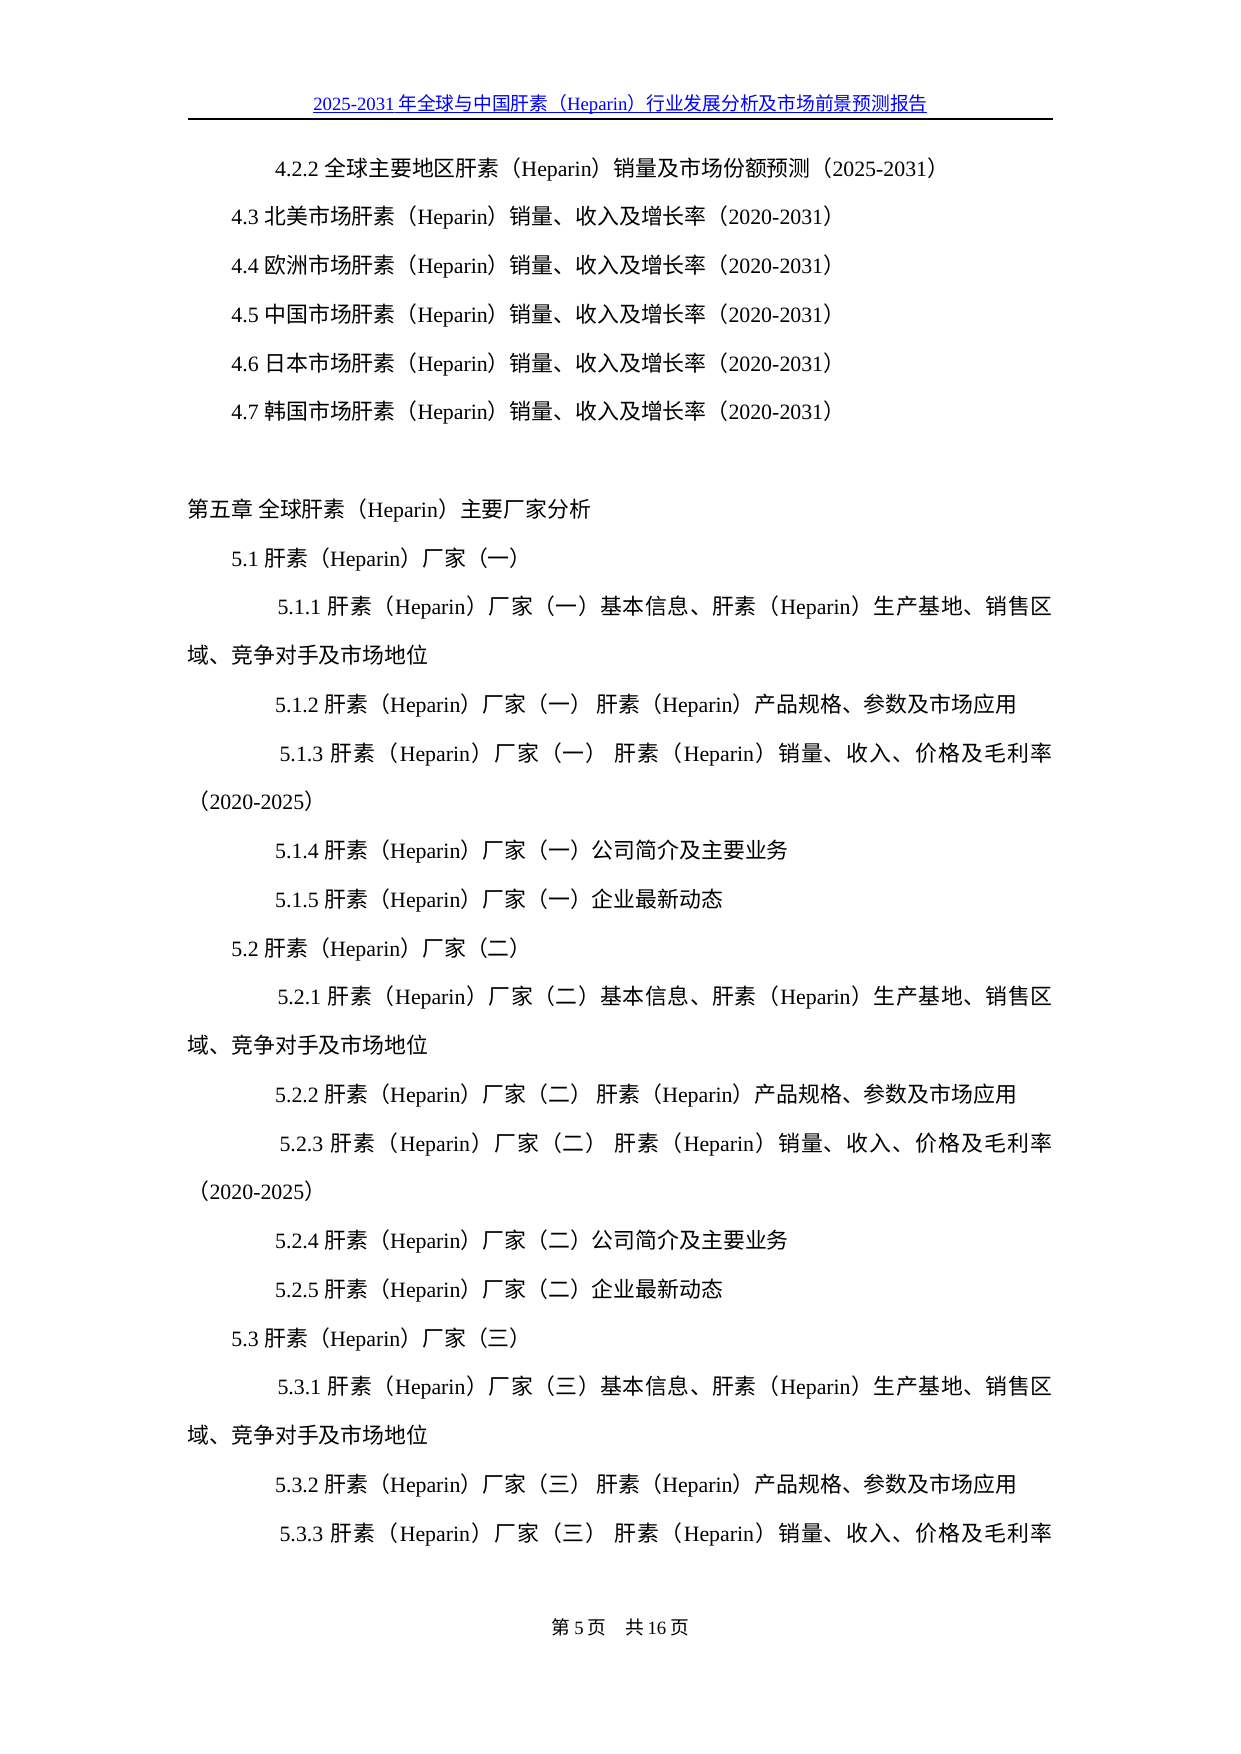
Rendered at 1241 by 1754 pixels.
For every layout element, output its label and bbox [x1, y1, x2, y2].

text [187, 150, 1053, 1548]
